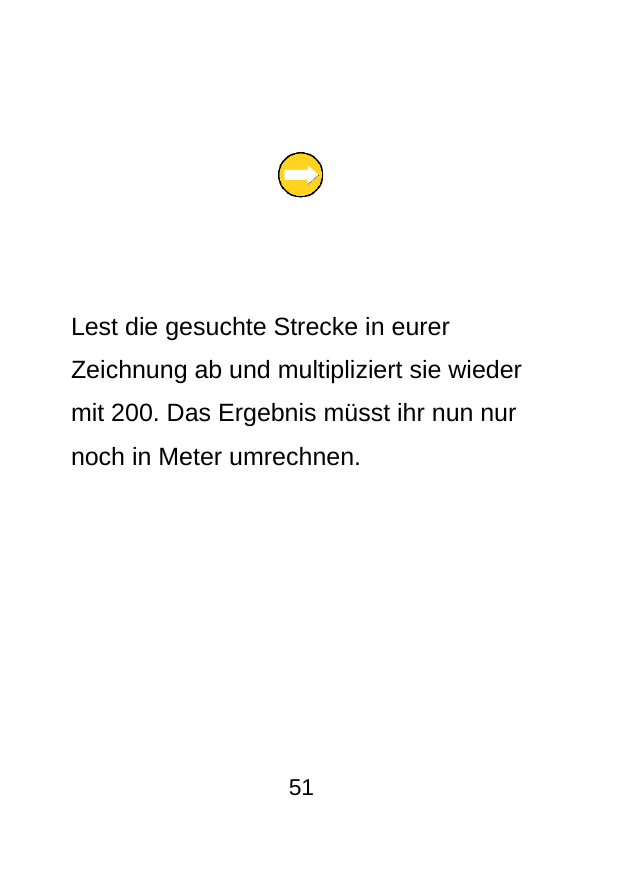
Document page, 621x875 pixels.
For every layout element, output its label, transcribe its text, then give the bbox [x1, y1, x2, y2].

picture [273, 147, 327, 201]
text Lest die gesuchte Strecke in eurer Zeichnung ab und multipliziert sie wieder mit 200. Das Ergebnis müsst ihr nun nur noch in Meter umrechnen. [71, 312, 531, 470]
